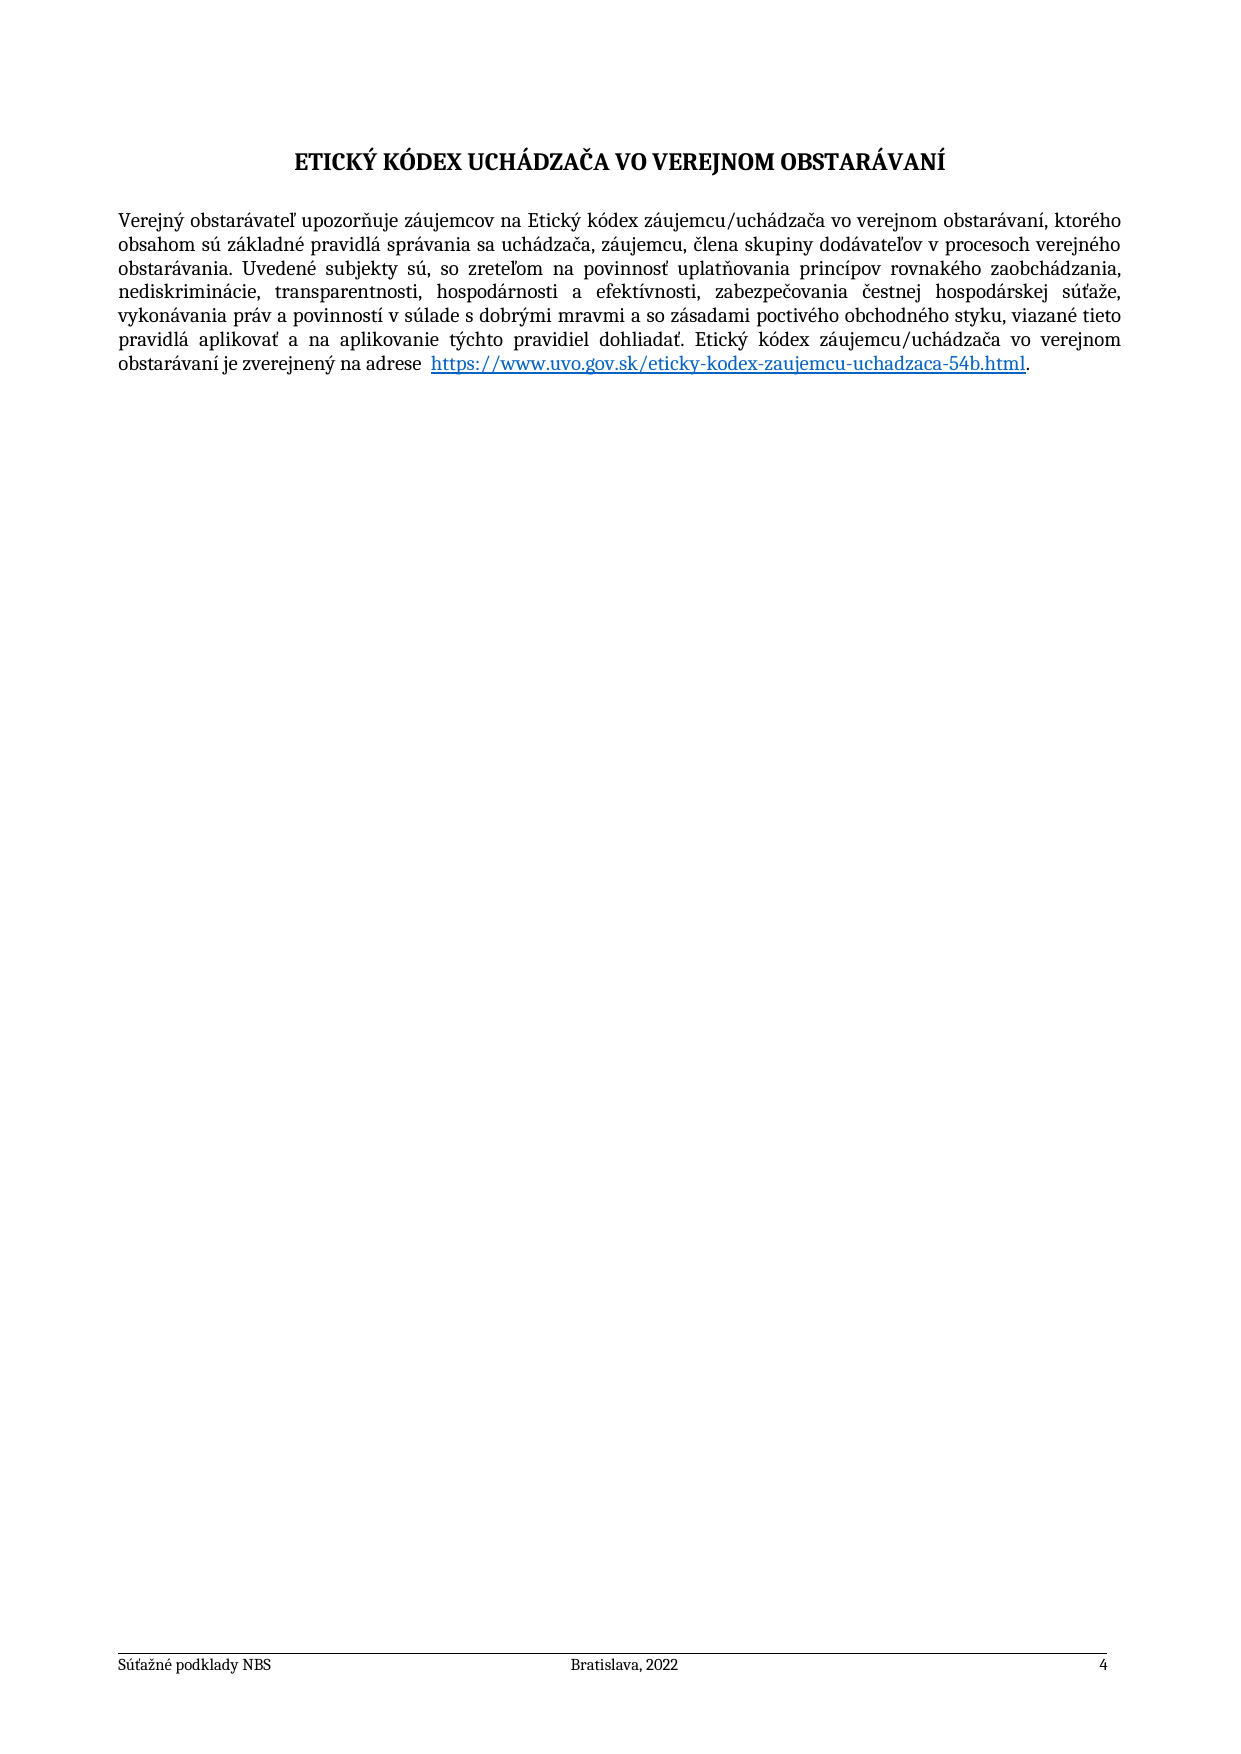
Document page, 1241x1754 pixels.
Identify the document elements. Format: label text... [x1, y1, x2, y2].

text Verejný obstarávateľ upozorňuje záujemcov na Etický kódex záujemcu/uchádzača vo verejnom obstarávaní, ktorého obsahom sú základné pravidlá správania sa uchádzača, záujemcu, člena skupiny dodávateľov v procesoch verejného obstarávania. Uvedené subjekty sú, so zreteľom na povinnosť uplatňovania princípov rovnakého zaobchádzania, nediskriminácie, transparentnosti, hospodárnosti a efektívnosti, zabezpečovania čestnej hospodárskej súťaže, vykonávania práv a povinností v súlade s dobrými mravmi a so zásadami poctivého obchodného styku, viazané tieto pravidlá aplikovať a na aplikovanie týchto pravidiel dohliadať. Etický kódex záujemcu/uchádzača vo verejnom obstarávaní je zverejnený na adrese https://www.uvo.gov.sk/eticky-kodex-zaujemcu-uchadzaca-54b.html. [118, 208, 1122, 376]
text ETICKÝ KÓDEX UCHÁDZAČA VO VEREJNOM OBSTARÁVANÍ [118, 148, 1122, 176]
